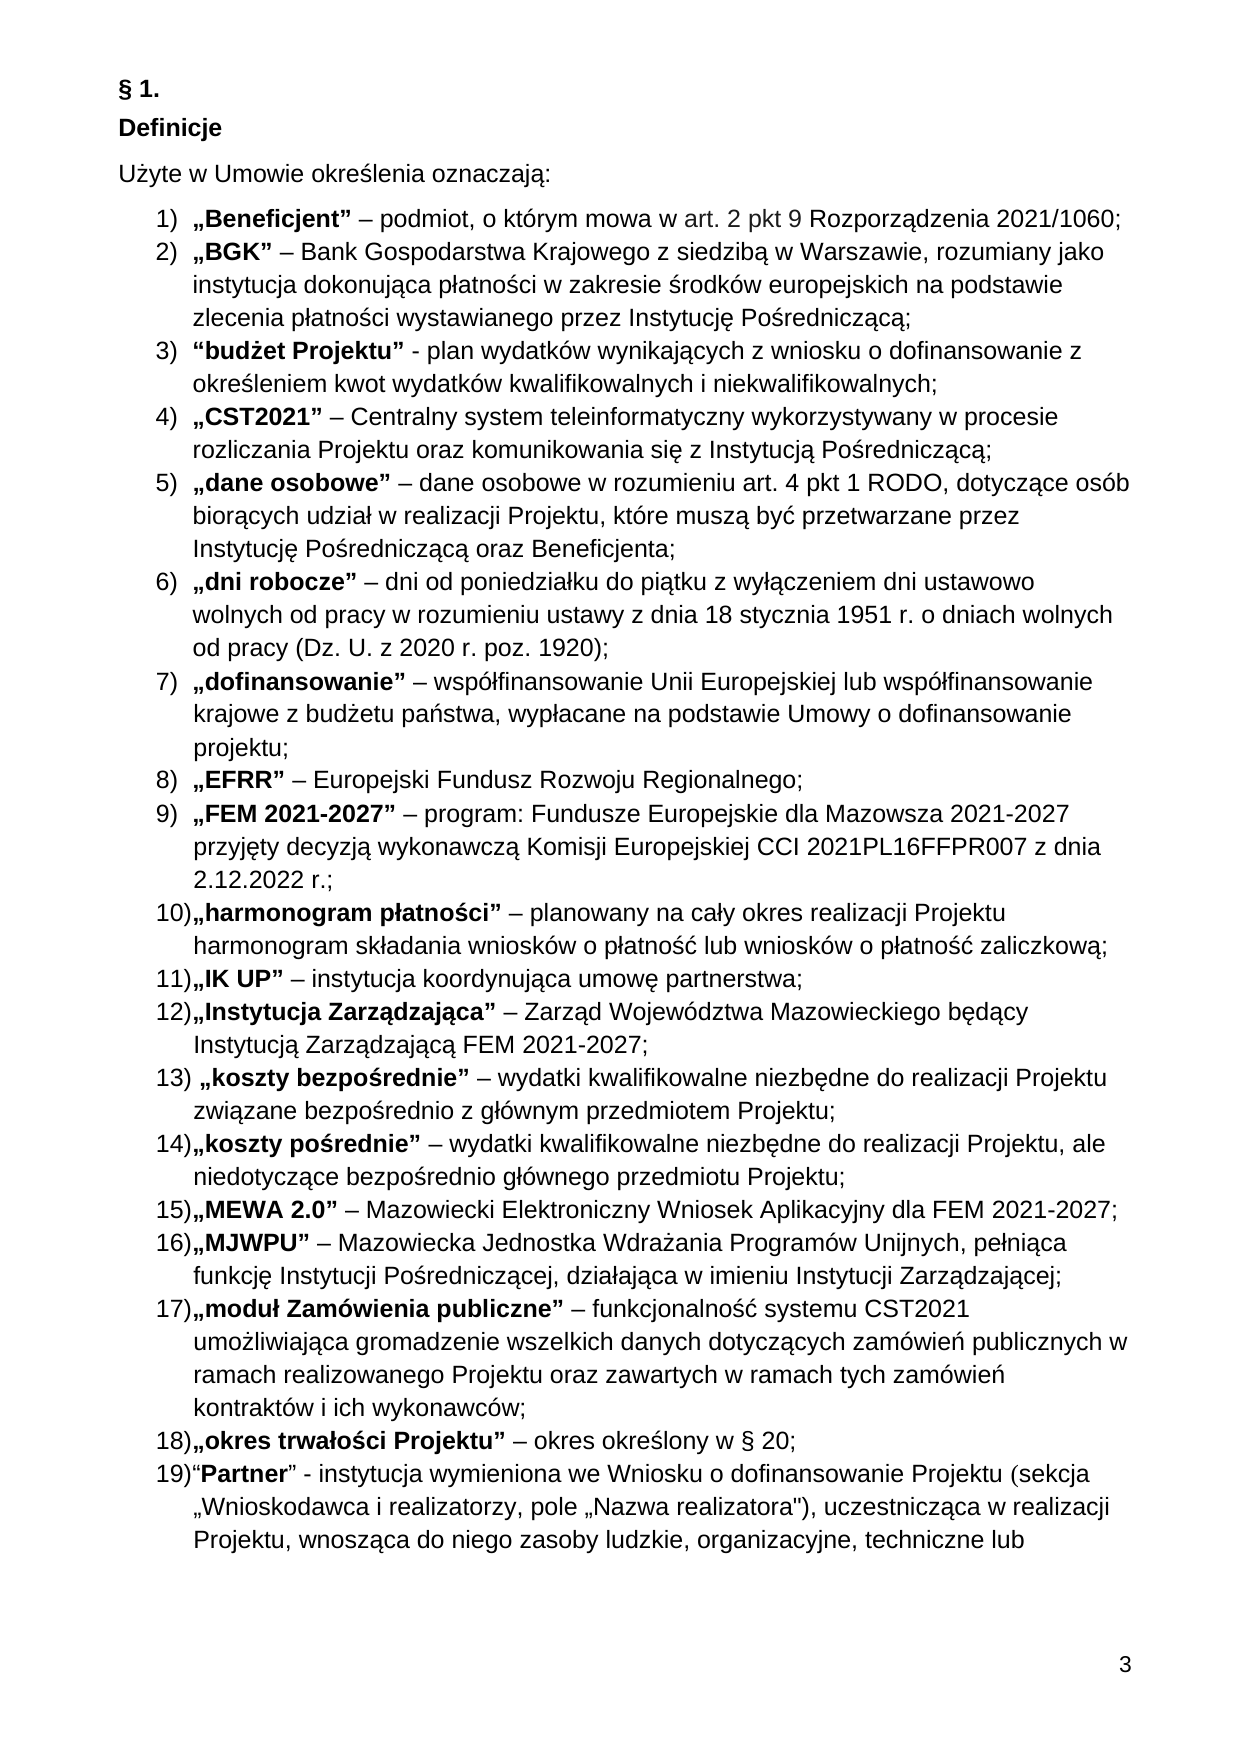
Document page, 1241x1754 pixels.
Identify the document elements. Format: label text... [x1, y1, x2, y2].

list „koszty bezpośrednie” – wydatki kwalifikowalne niezbędne do realizacji Projektu związane bezpośrednio z głównym przedmiotem Projektu; [156, 1063, 1132, 1124]
list „Instytucja Zarządzająca” – Zarząd Województwa Mazowieckiego będący Instytucją Zarządzającą FEM 2021-2027; [156, 997, 1132, 1058]
list „BGK” – Bank Gospodarstwa Krajowego z siedzibą w Warszawie, rozumiany jako instytucja dokonująca płatności w zakresie środków europejskich na podstawie zlecenia płatności wystawianego przez Instytucję Pośredniczącą; [155, 237, 1132, 332]
subtitle § 1. [118, 74, 1132, 103]
list „okres trwałości Projektu” – okres określony w § 20; [156, 1426, 1132, 1455]
list „Beneficjent” – podmiot, o którym mowa w art. 2 pkt 9 Rozporządzenia 2021/1060; [156, 204, 1132, 233]
list „MJWPU” – Mazowiecka Jednostka Wdrażania Programów Unijnych, pełniąca funkcję Instytucji Pośredniczącej, działająca w imieniu Instytucji Zarządzającej; [156, 1228, 1132, 1289]
list “budżet Projektu” - plan wydatków wynikających z wniosku o dofinansowanie z określeniem kwot wydatków kwalifikowalnych i niekwalifikowalnych; [155, 336, 1132, 398]
list „koszty pośrednie” – wydatki kwalifikowalne niezbędne do realizacji Projektu, ale niedotyczące bezpośrednio głównego przedmiotu Projektu; [156, 1129, 1132, 1191]
list „dane osobowe” – dane osobowe w rozumieniu art. 4 pkt 1 RODO, dotyczące osób biorących udział w realizacji Projektu, które muszą być przetwarzane przez Instytucję Pośredniczącą oraz Beneficjenta; [155, 468, 1132, 563]
list „MEWA 2.0” – Mazowiecki Elektroniczny Wniosek Aplikacyjny dla FEM 2021-2027; [156, 1195, 1132, 1223]
list „dni robocze” – dni od poniedziałku do piątku z wyłączeniem dni ustawowo wolnych od pracy w rozumieniu ustawy z dnia 18 stycznia 1951 r. o dniach wolnych od pracy (Dz. U. z 2020 r. poz. 1920); [155, 567, 1132, 662]
list „IK UP” – instytucja koordynująca umowę partnerstwa; [156, 964, 1132, 992]
subtitle Definicje [118, 113, 1132, 142]
list „moduł Zamówienia publiczne” – funkcjonalność systemu CST2021 umożliwiająca gromadzenie wszelkich danych dotyczących zamówień publicznych w ramach realizowanego Projektu oraz zawartych w ramach tych zamówień kontraktów i ich wykonawców; [156, 1294, 1132, 1422]
text Użyte w Umowie określenia oznaczają: [118, 159, 1132, 187]
list „CST2021” – Centralny system teleinformatyczny wykorzystywany w procesie rozliczania Projektu oraz komunikowania się z Instytucją Pośredniczącą; [155, 402, 1132, 464]
list „FEM 2021-2027” – program: Fundusze Europejskie dla Mazowsza 2021-2027 przyjęty decyzją wykonawczą Komisji Europejskiej CCI 2021PL16FFPR007 z dnia 2.12.2022 r.; [156, 798, 1132, 893]
list „harmonogram płatności” – planowany na cały okres realizacji Projektu harmonogram składania wniosków o płatność lub wniosków o płatność zaliczkową; [156, 898, 1132, 959]
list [156, 1459, 1132, 1554]
list „EFRR” – Europejski Fundusz Rozwoju Regionalnego; [156, 766, 1132, 794]
list „dofinansowanie” – współfinansowanie Unii Europejskiej lub współfinansowanie krajowe z budżetu państwa, wypłacane na podstawie Umowy o dofinansowanie projektu; [156, 666, 1132, 761]
